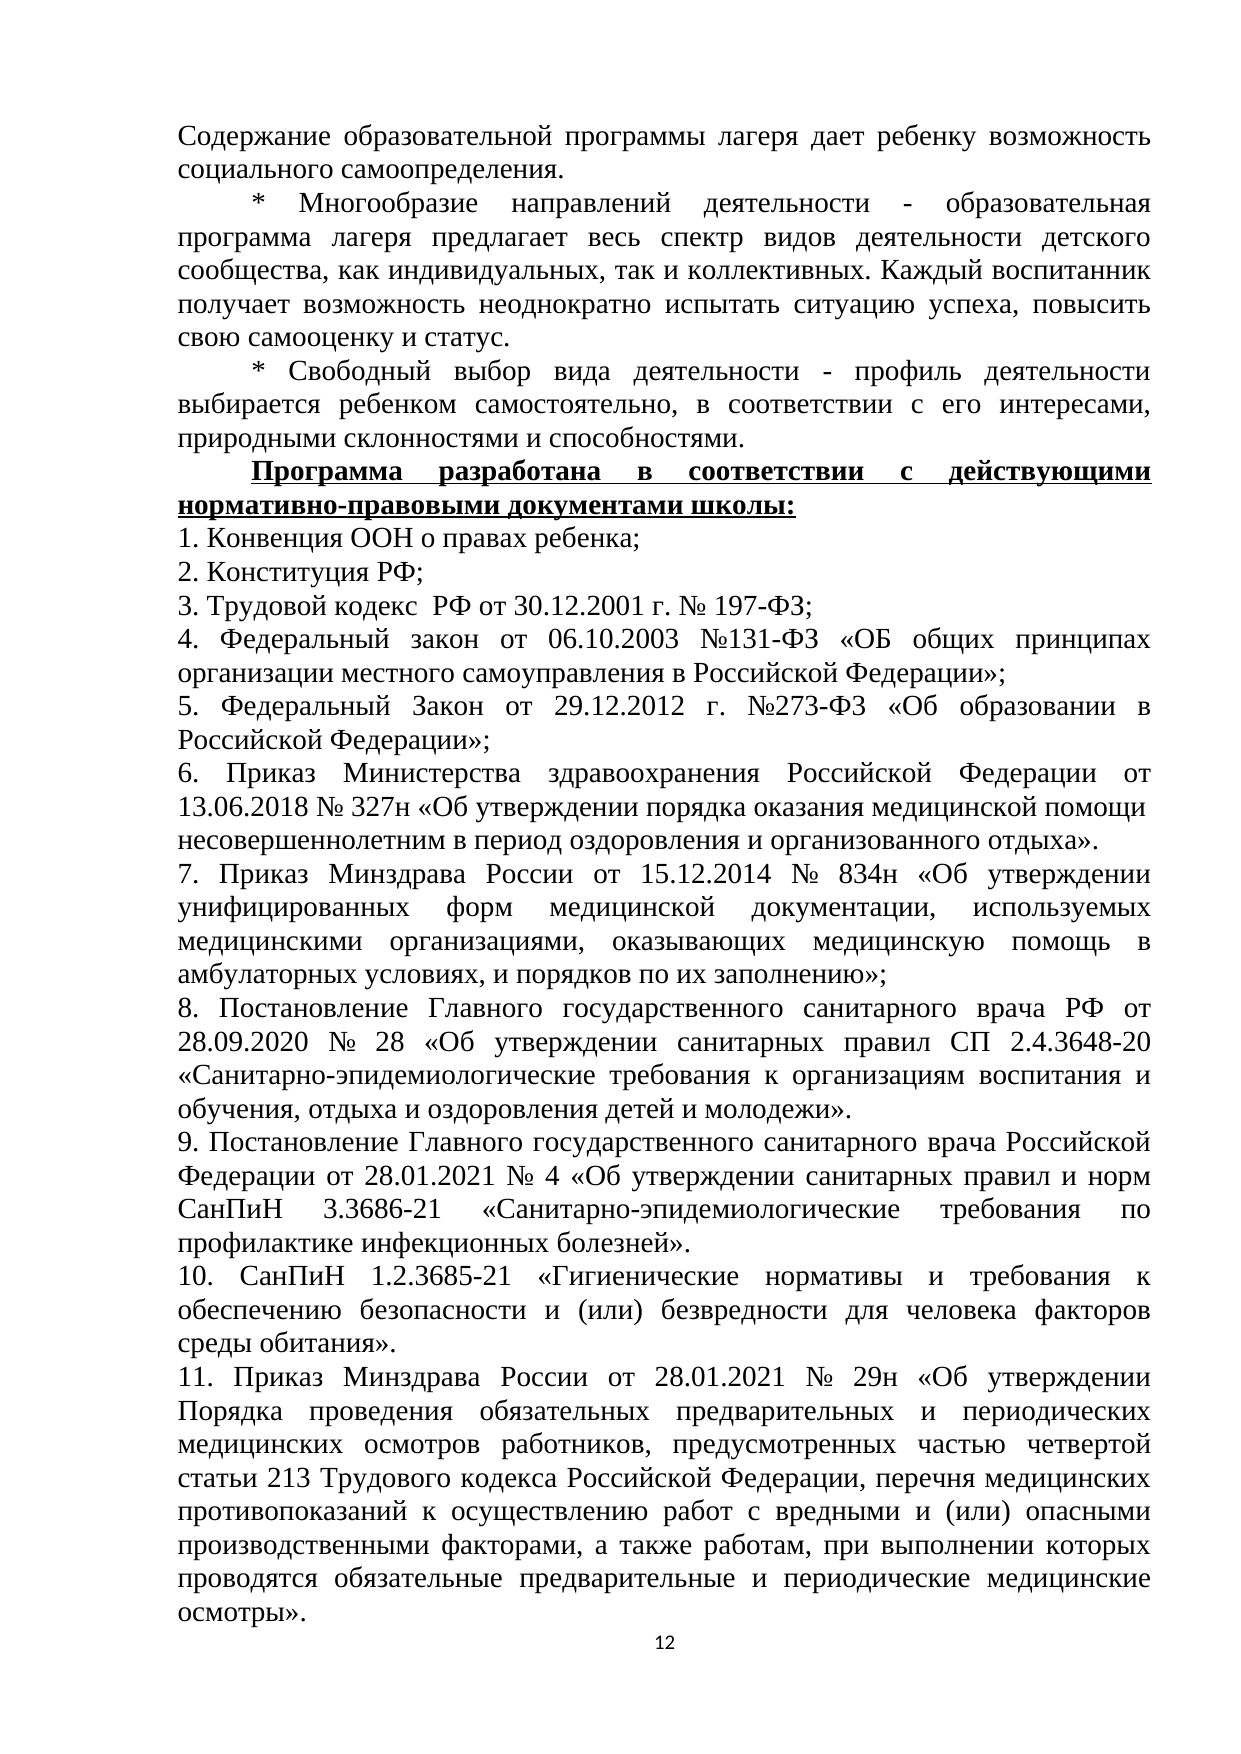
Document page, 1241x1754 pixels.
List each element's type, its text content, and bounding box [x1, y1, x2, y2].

text несовершеннолетним в период оздоровления и организованного отдыха». [177, 822, 1152, 856]
text * Свободный выбор вида деятельности - профиль деятельности выбирается ребенком самостоятельно, в соответствии с его интересами, природными склонностями и способностями. [177, 353, 1152, 453]
text Программа разработана в соответствии с действующими нормативно-правовыми документами школы: [177, 453, 1152, 521]
text 5. Федеральный Закон от 29.12.2012 г. №273-Ф3 «Об образовании в Российской Федерации»; [177, 688, 1152, 755]
text 3. Трудовой кодекс РФ от 30.12.2001 г. № 197-ФЗ; [177, 588, 1152, 621]
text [177, 118, 1152, 185]
text 4. Федеральный закон от 06.10.2003 №131-ФЗ «ОБ общих принципах организации местного самоуправления в Российской Федерации»; [177, 621, 1152, 688]
text 2. Конституция РФ; [177, 554, 1152, 588]
text 7. Приказ Минздрава России от 15.12.2014 № 834н «Об утверждении унифицированных форм медицинской документации, используемых медицинскими организациями, оказывающих медицинскую помощь в амбулаторных условиях, и порядков по их заполнению»; [177, 856, 1152, 990]
text 8. Постановление Главного государственного санитарного врача РФ от 28.09.2020 № 28 «Об утверждении санитарных правил СП 2.4.3648-20 «Санитарно-эпидемиологические требования к организациям воспитания и обучения, отдыха и оздоровления детей и молодежи». [177, 990, 1152, 1124]
text 9. Постановление Главного государственного санитарного врача Российской Федерации от 28.01.2021 № 4 «Об утверждении санитарных правил и норм СанПиН 3.3686-21 «Санитарно-эпидемиологические требования по профилактике инфекционных болезней». [177, 1124, 1152, 1258]
text 11. Приказ Минздрава России от 28.01.2021 № 29н «Об утверждении Порядка проведения обязательных предварительных и периодических медицинских осмотров работников, предусмотренных частью четвертой статьи 213 Трудового кодекса Российской Федерации, перечня медицинских противопоказаний к осуществлению работ с вредными и (или) опасными производственными факторами, а также работам, при выполнении которых проводятся обязательные предварительные и периодические медицинские осмотры». [177, 1359, 1152, 1627]
text 1. Конвенция ООН о правах ребенка; [177, 521, 1152, 554]
text 6. Приказ Министерства здравоохранения Российской Федерации от 13.06.2018 № 327н «Об утверждении порядка оказания медицинской помощи [177, 755, 1152, 822]
text 10. СанПиН 1.2.3685-21 «Гигиенические нормативы и требования к обеспечению безопасности и (или) безвредности для человека факторов среды обитания». [177, 1258, 1152, 1359]
text * Многообразие направлений деятельности - образовательная программа лагеря предлагает весь спектр видов деятельности детского сообщества, как индивидуальных, так и коллективных. Каждый воспитанник получает возможность неоднократно испытать ситуацию успеха, повысить свою самооценку и статус. [177, 185, 1152, 353]
